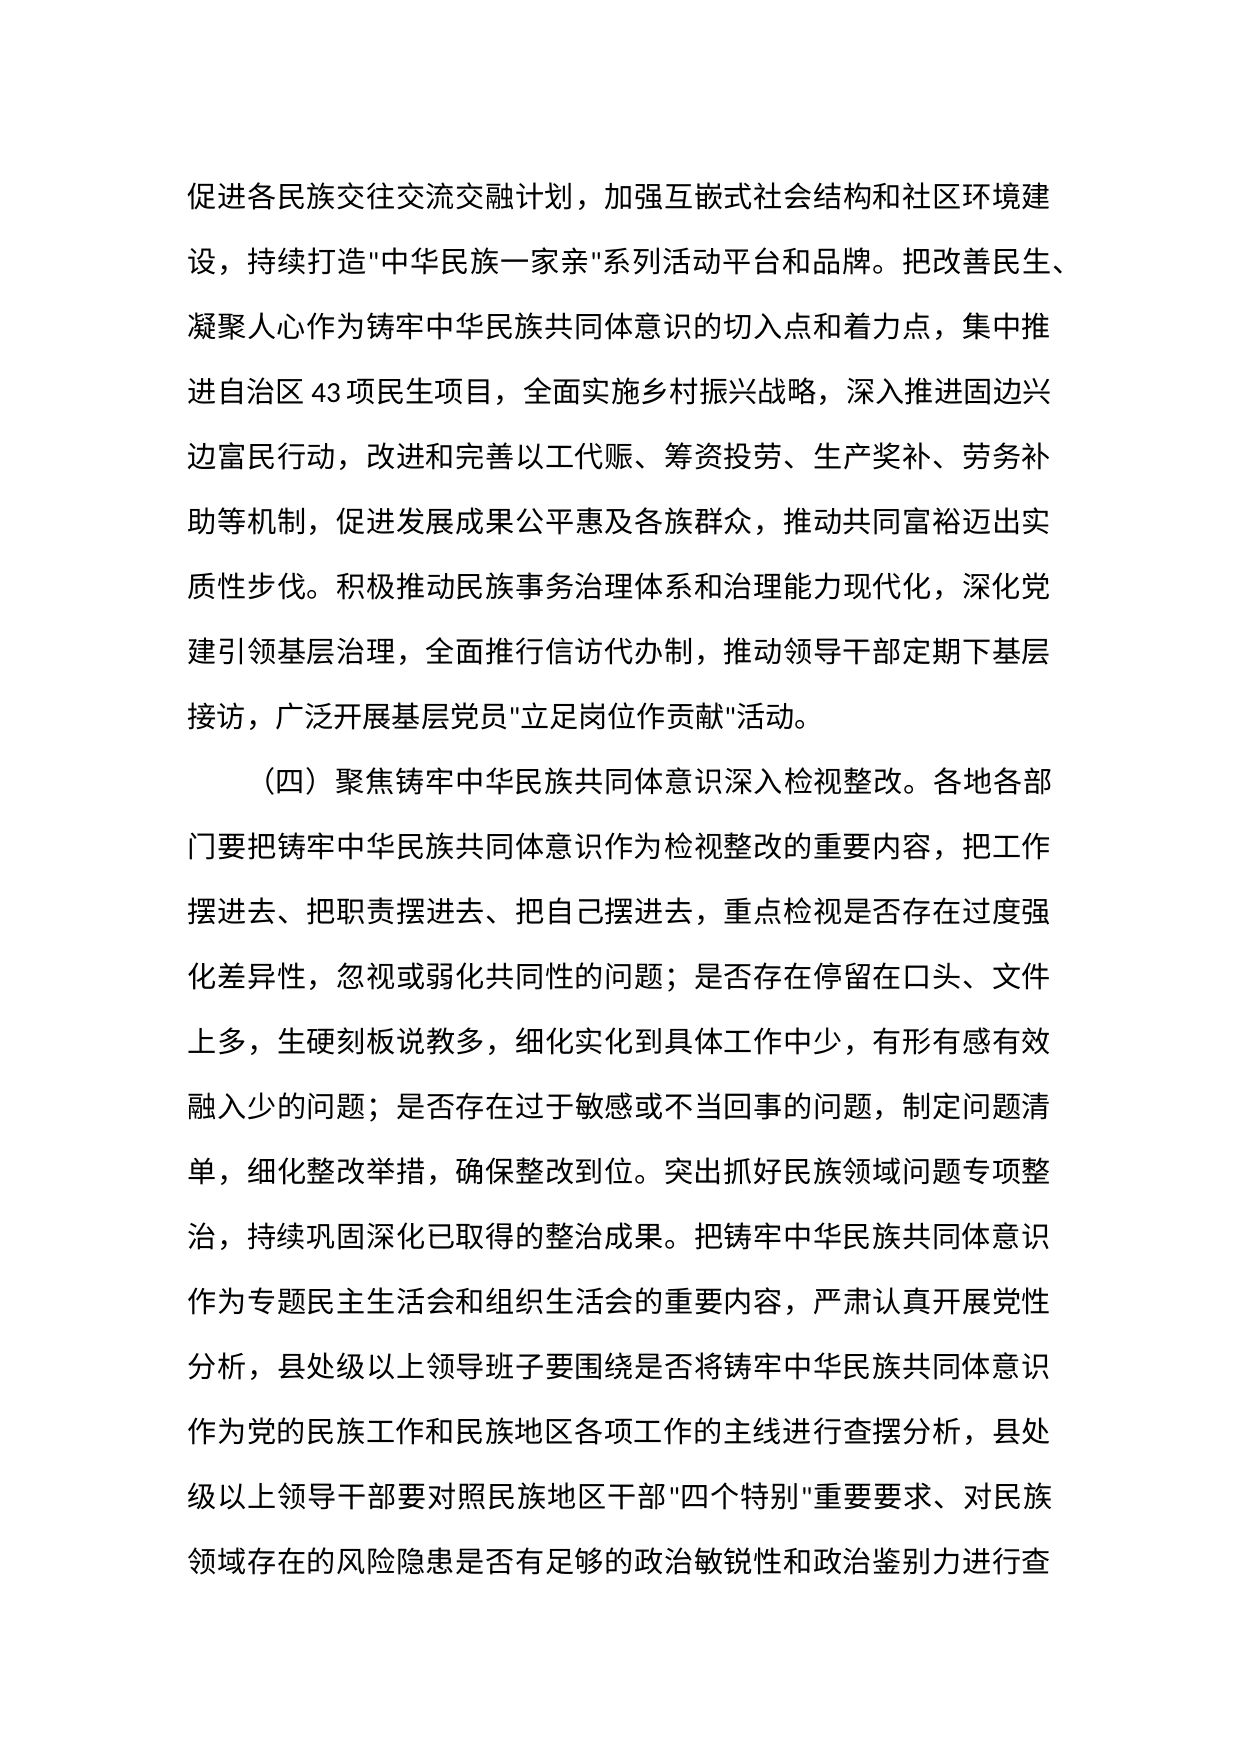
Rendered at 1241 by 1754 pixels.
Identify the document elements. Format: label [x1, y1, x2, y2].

text [187, 162, 1053, 747]
text [187, 747, 1053, 1592]
